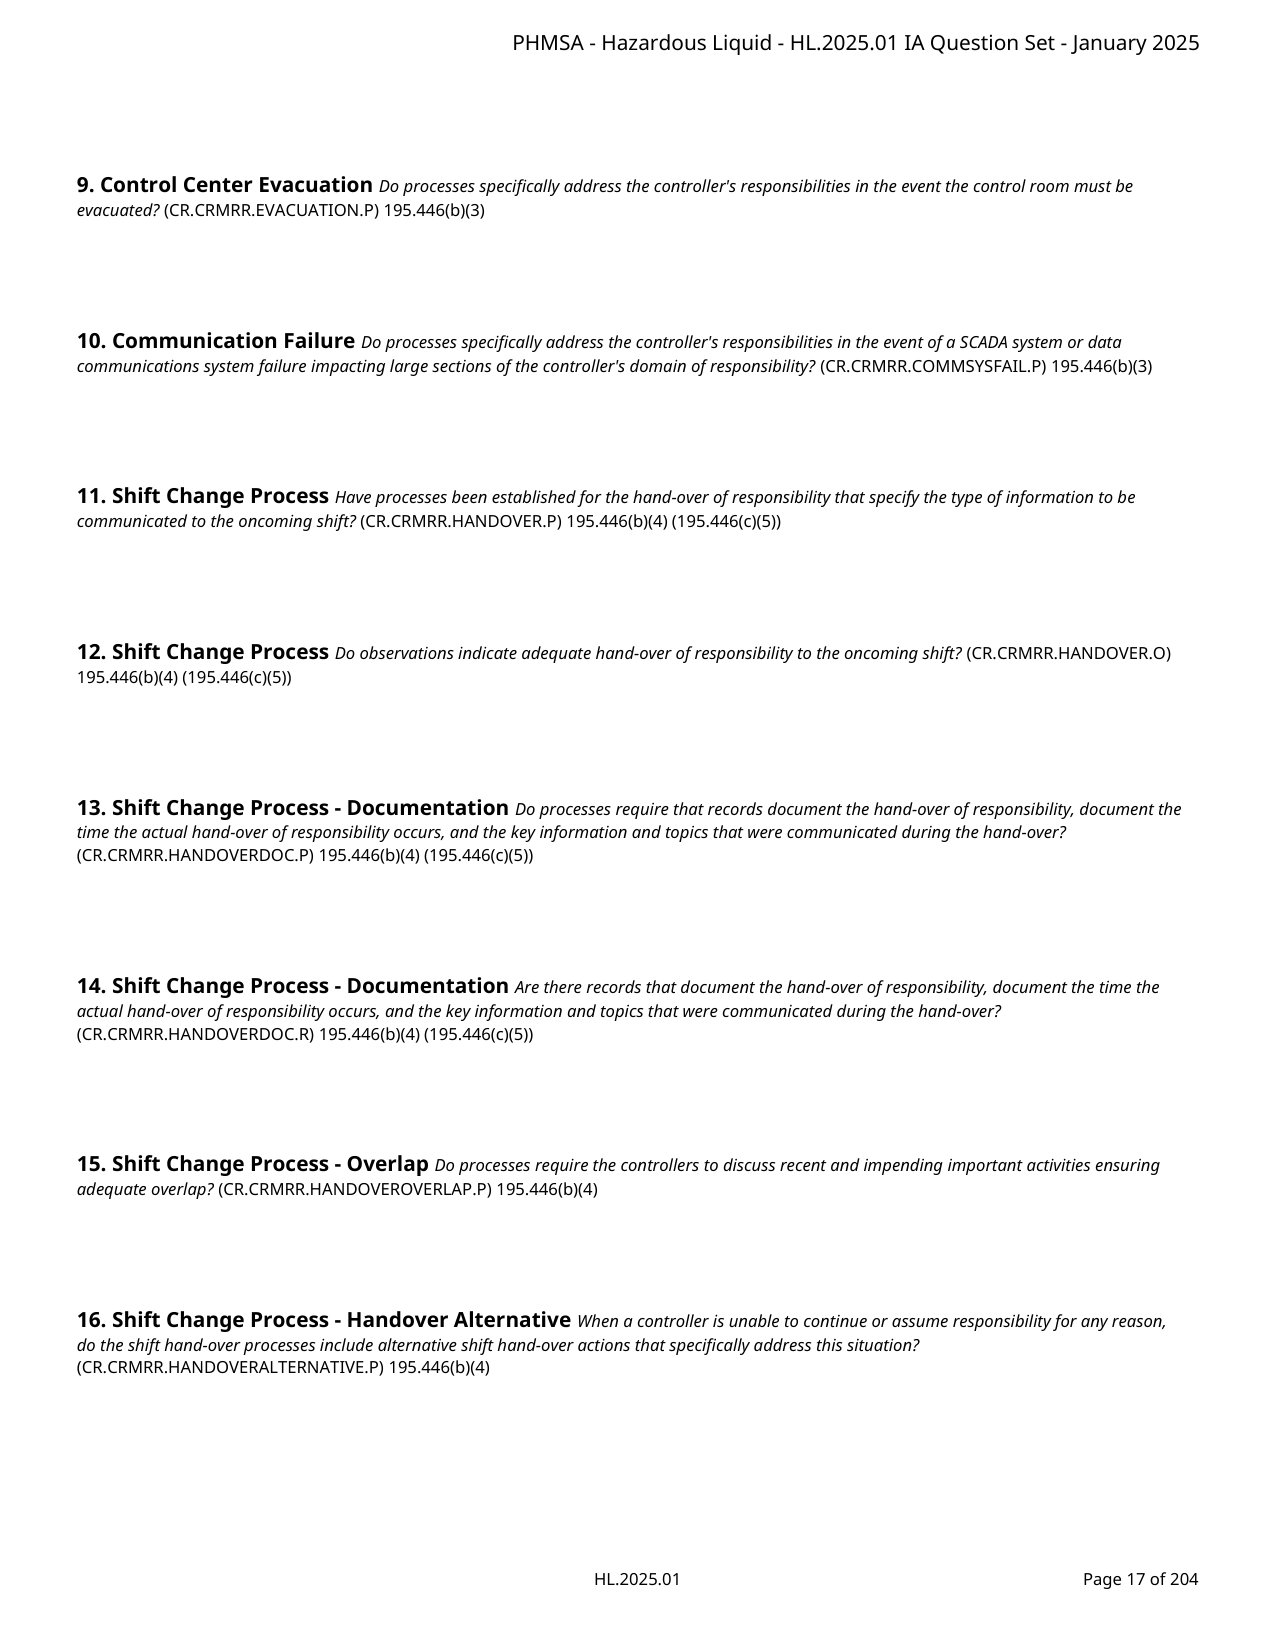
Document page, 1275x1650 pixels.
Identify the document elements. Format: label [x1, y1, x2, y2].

table_header [75, 452, 1200, 607]
table_header [75, 1275, 1200, 1453]
table_header [75, 296, 1200, 452]
table_header [75, 607, 1200, 763]
table_header [75, 941, 1200, 1119]
table_header [75, 141, 1200, 296]
table_header [75, 763, 1200, 941]
table_header [75, 1119, 1200, 1275]
